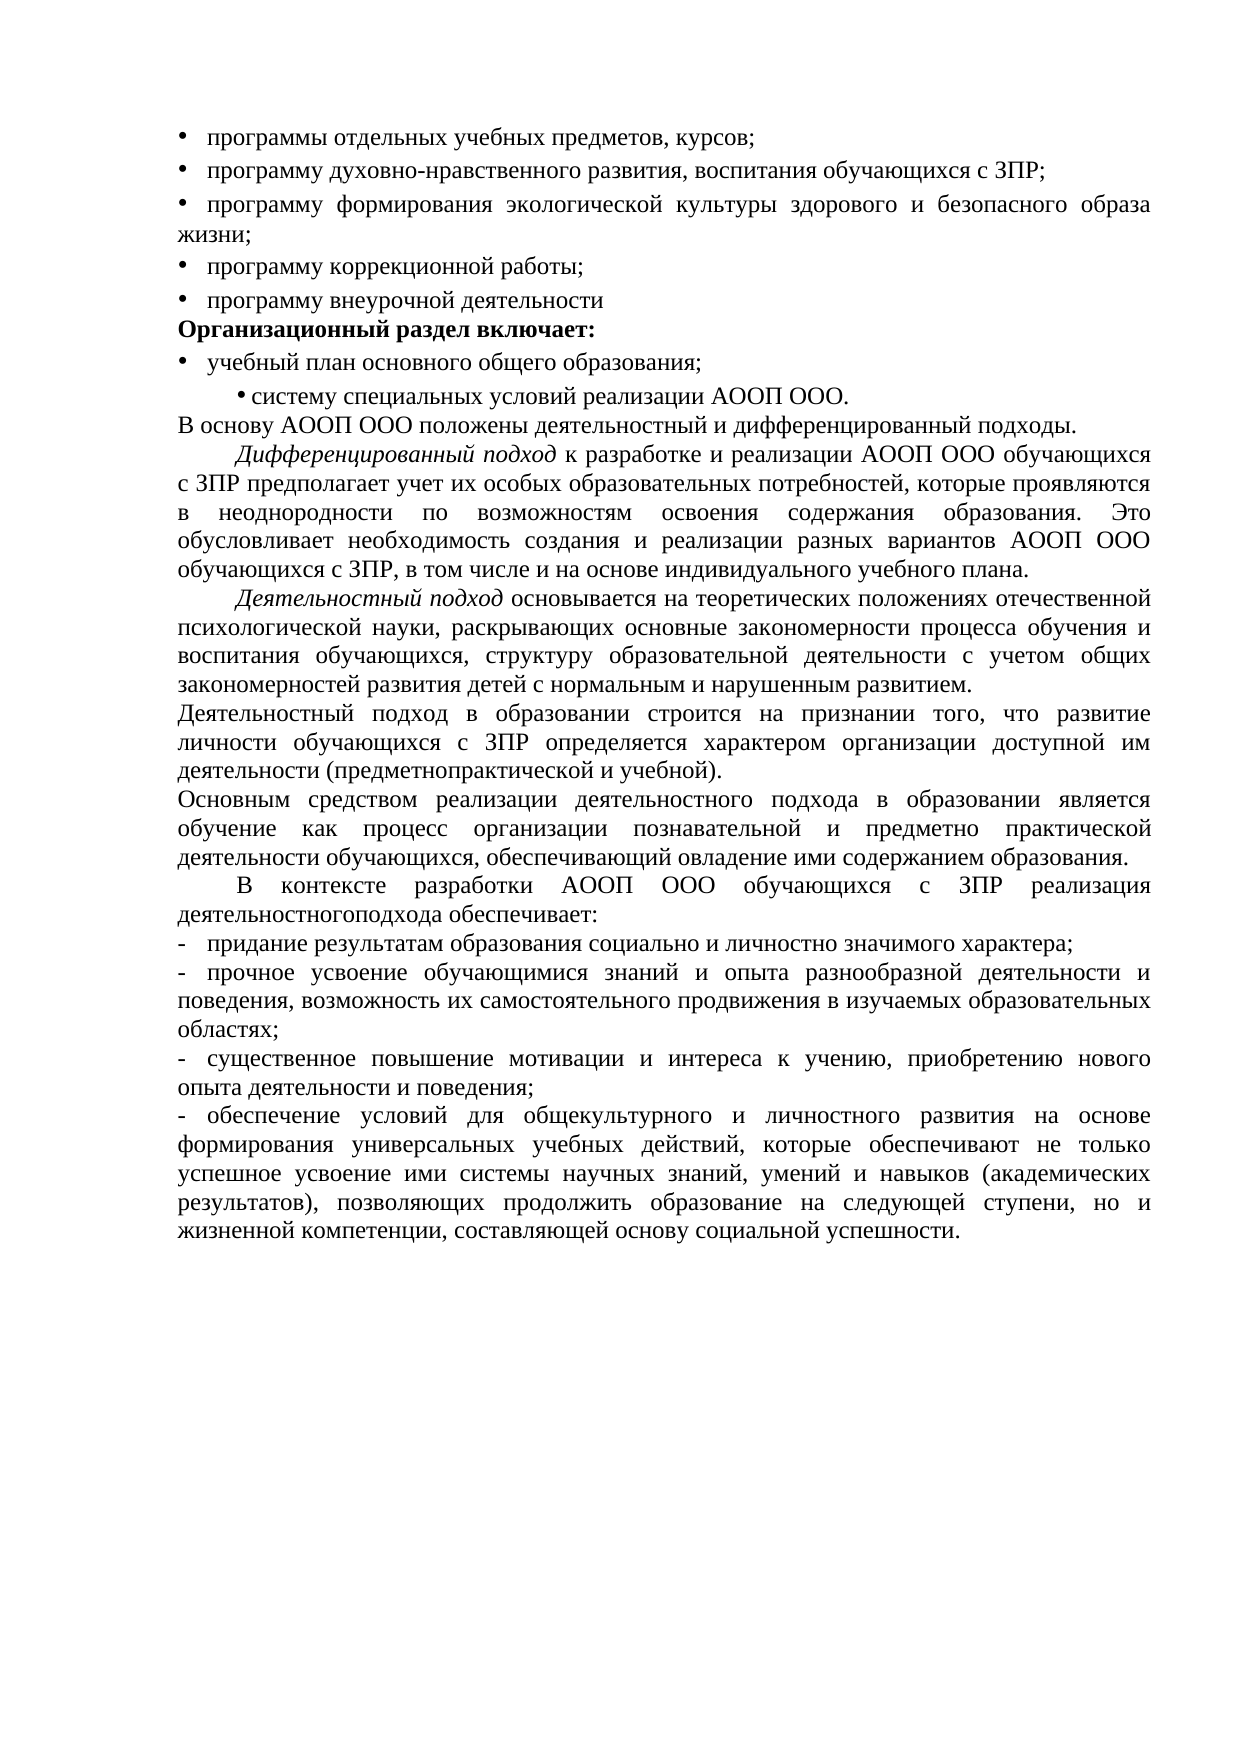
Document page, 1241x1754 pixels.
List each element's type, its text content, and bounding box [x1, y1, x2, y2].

text Деятельностный подход основывается на теоретических положениях отечественной психологической науки, раскрывающих основные закономерности процесса обучения и воспитания обучающихся, структуру образовательной деятельности с учетом общих закономерностей развития детей с нормальным и нарушенным развитием. [177, 583, 1152, 698]
list существенное повышение мотивации и интереса к учению, приобретению нового опыта деятельности и поведения; [177, 1043, 1152, 1100]
list прочное усвоение обучающимися знаний и опыта разнообразной деятельности и поведения, возможность их самостоятельного продвижения в изучаемых образовательных областях; [177, 957, 1152, 1043]
text Деятельностный подход в образовании строится на признании того, что развитие личности обучающихся с ЗПР определяется характером организации доступной им деятельности (предметнопрактической и учебной). [177, 698, 1152, 784]
text Организационный раздел включает: [177, 314, 1152, 343]
text Основным средством реализации деятельностного подхода в образовании является обучение как процесс организации познавательной и предметно практической деятельности обучающихся, обеспечивающий овладение ими содержанием образования. [177, 784, 1152, 870]
list программу коррекционной работы; [177, 247, 1152, 281]
text Дифференцированный подход к разработке и реализации АООП ООО обучающихся с ЗПР предполагает учет их особых образовательных потребностей, которые проявляются в неоднородности по возможностям освоения содержания образования. Это обусловливает необходимость создания и реализации разных вариантов АООП ООО обучающихся с ЗПР, в том числе и на основе индивидуального учебного плана. [177, 439, 1152, 583]
list программы отдельных учебных предметов, курсов; [177, 118, 1152, 152]
list систему специальных условий реализации АООП ООО. [177, 377, 1152, 410]
list придание результатам образования социально и личностно значимого характера; [177, 928, 1152, 957]
list учебный план основного общего образования; [177, 343, 1152, 377]
text В основу АООП ООО положены деятельностный и дифференцированный подходы. [177, 410, 1152, 439]
text В контексте разработки АООП ООО обучающихся с ЗПР реализация деятельностногоподхода обеспечивает: [177, 870, 1152, 928]
list программу формирования экологической культуры здорового и безопасного образа жизни; [177, 185, 1152, 247]
list программу внеурочной деятельности [177, 281, 1152, 314]
list программу духовно-нравственного развития, воспитания обучающихся с ЗПР; [177, 152, 1152, 185]
list обеспечение условий для общекультурного и личностного развития на основе формирования универсальных учебных действий, которые обеспечивают не только успешное усвоение ими системы научных знаний, умений и навыков (академических результатов), позволяющих продолжить образование на следующей ступени, но и жизненной компетенции, составляющей основу социальной успешности. [177, 1100, 1152, 1244]
